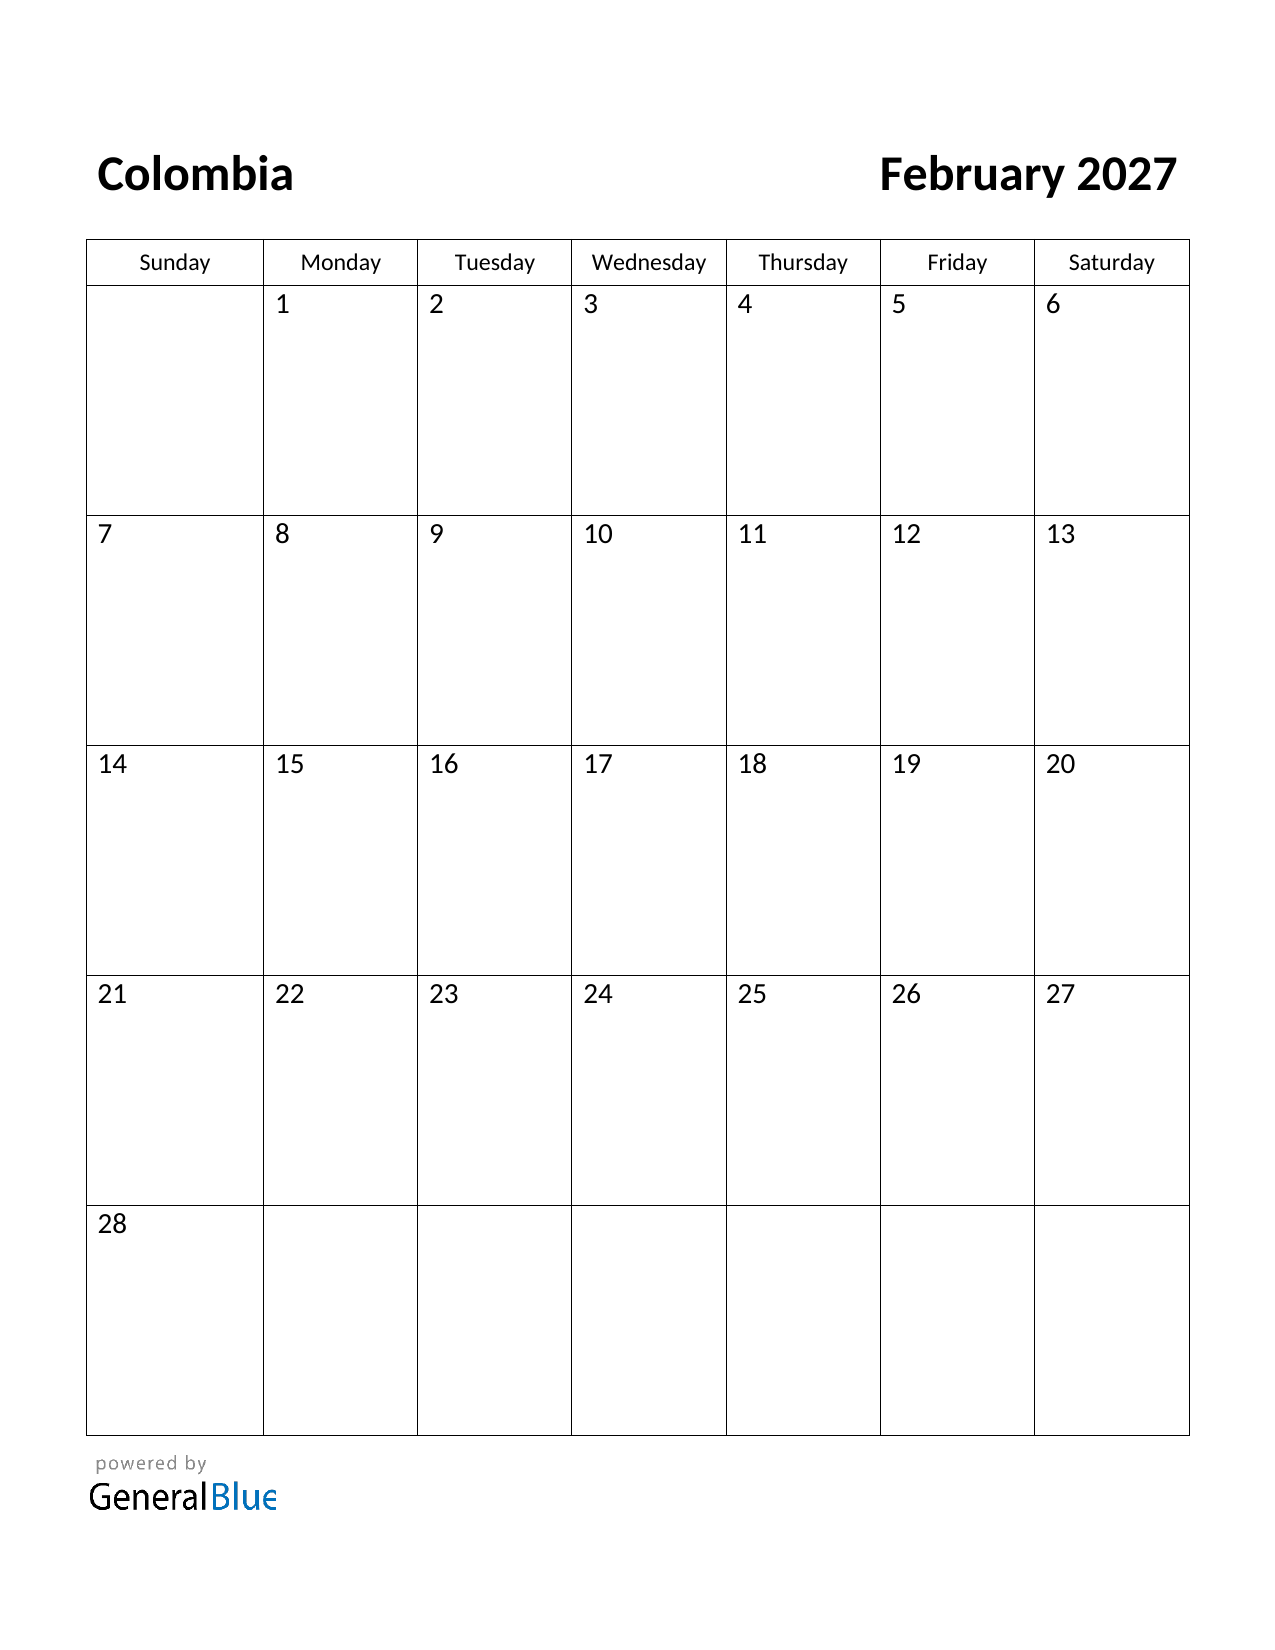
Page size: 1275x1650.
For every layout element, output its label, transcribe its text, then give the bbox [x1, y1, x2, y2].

table_cell 14 [87, 746, 263, 778]
table_cell [727, 1206, 880, 1238]
table_cell Thursday [727, 240, 880, 284]
table_cell 3 [572, 286, 726, 318]
table_cell 20 [1035, 746, 1189, 778]
table_cell [418, 1008, 571, 1204]
table_cell [881, 1238, 1034, 1434]
table_cell [86, 1436, 1189, 1534]
table_cell 2 [418, 286, 571, 318]
table_cell Wednesday [572, 240, 726, 284]
table_cell [87, 778, 263, 974]
table_cell [87, 548, 263, 744]
table_cell 19 [881, 746, 1034, 778]
table_cell 18 [727, 746, 880, 778]
table_cell [264, 1008, 417, 1204]
table_cell [418, 318, 571, 514]
table_cell [418, 1238, 571, 1434]
table_cell 15 [264, 746, 417, 778]
table_cell [881, 548, 1034, 744]
table_cell [87, 318, 263, 514]
table_cell [881, 1008, 1034, 1204]
table_cell 5 [881, 286, 1034, 318]
table_cell 24 [572, 976, 726, 1008]
table_cell [264, 318, 417, 514]
table_header February 2027 [572, 105, 1189, 239]
table_cell [87, 286, 263, 318]
table_cell 6 [1035, 286, 1189, 318]
table_cell [881, 778, 1034, 974]
table_cell 21 [87, 976, 263, 1008]
table_cell [418, 1206, 571, 1238]
table_cell [264, 548, 417, 744]
table_cell 16 [418, 746, 571, 778]
table_cell [727, 1238, 880, 1434]
table_cell 4 [727, 286, 880, 318]
table_cell [727, 318, 880, 514]
table_cell 17 [572, 746, 726, 778]
table_cell [572, 778, 726, 974]
table_cell [1035, 1008, 1189, 1204]
table_cell 9 [418, 516, 571, 548]
table_cell [727, 548, 880, 744]
table_cell Friday [881, 240, 1034, 284]
picture [88, 1452, 276, 1515]
table_cell Saturday [1035, 240, 1189, 284]
table_cell 27 [1035, 976, 1189, 1008]
table_cell [881, 318, 1034, 514]
table_cell 26 [881, 976, 1034, 1008]
table_cell [572, 1008, 726, 1204]
table_cell [418, 778, 571, 974]
table_cell 7 [87, 516, 263, 548]
table_cell 11 [727, 516, 880, 548]
table_cell Sunday [87, 240, 263, 284]
table_cell [1035, 318, 1189, 514]
table_cell Monday [264, 240, 417, 284]
table_cell [87, 1238, 263, 1434]
table_cell [572, 1238, 726, 1434]
table_cell [264, 778, 417, 974]
table_cell [1035, 548, 1189, 744]
table_cell [1035, 778, 1189, 974]
table_cell [572, 548, 726, 744]
table_cell [264, 1238, 417, 1434]
table_cell 1 [264, 286, 417, 318]
table_cell Tuesday [418, 240, 571, 284]
table_cell 10 [572, 516, 726, 548]
table_cell [1035, 1238, 1189, 1434]
table_cell [1035, 1206, 1189, 1238]
table_cell [572, 1206, 726, 1238]
table_cell 28 [87, 1206, 263, 1238]
table_cell [87, 1008, 263, 1204]
table_cell [881, 1206, 1034, 1238]
table_cell 12 [881, 516, 1034, 548]
table_cell [418, 548, 571, 744]
table_cell 8 [264, 516, 417, 548]
table_cell 23 [418, 976, 571, 1008]
table_header Colombia [86, 105, 572, 239]
table_cell 25 [727, 976, 880, 1008]
table_cell 13 [1035, 516, 1189, 548]
table_cell [572, 318, 726, 514]
table_cell [727, 778, 880, 974]
table_cell [264, 1206, 417, 1238]
table_cell [727, 1008, 880, 1204]
table_cell 22 [264, 976, 417, 1008]
